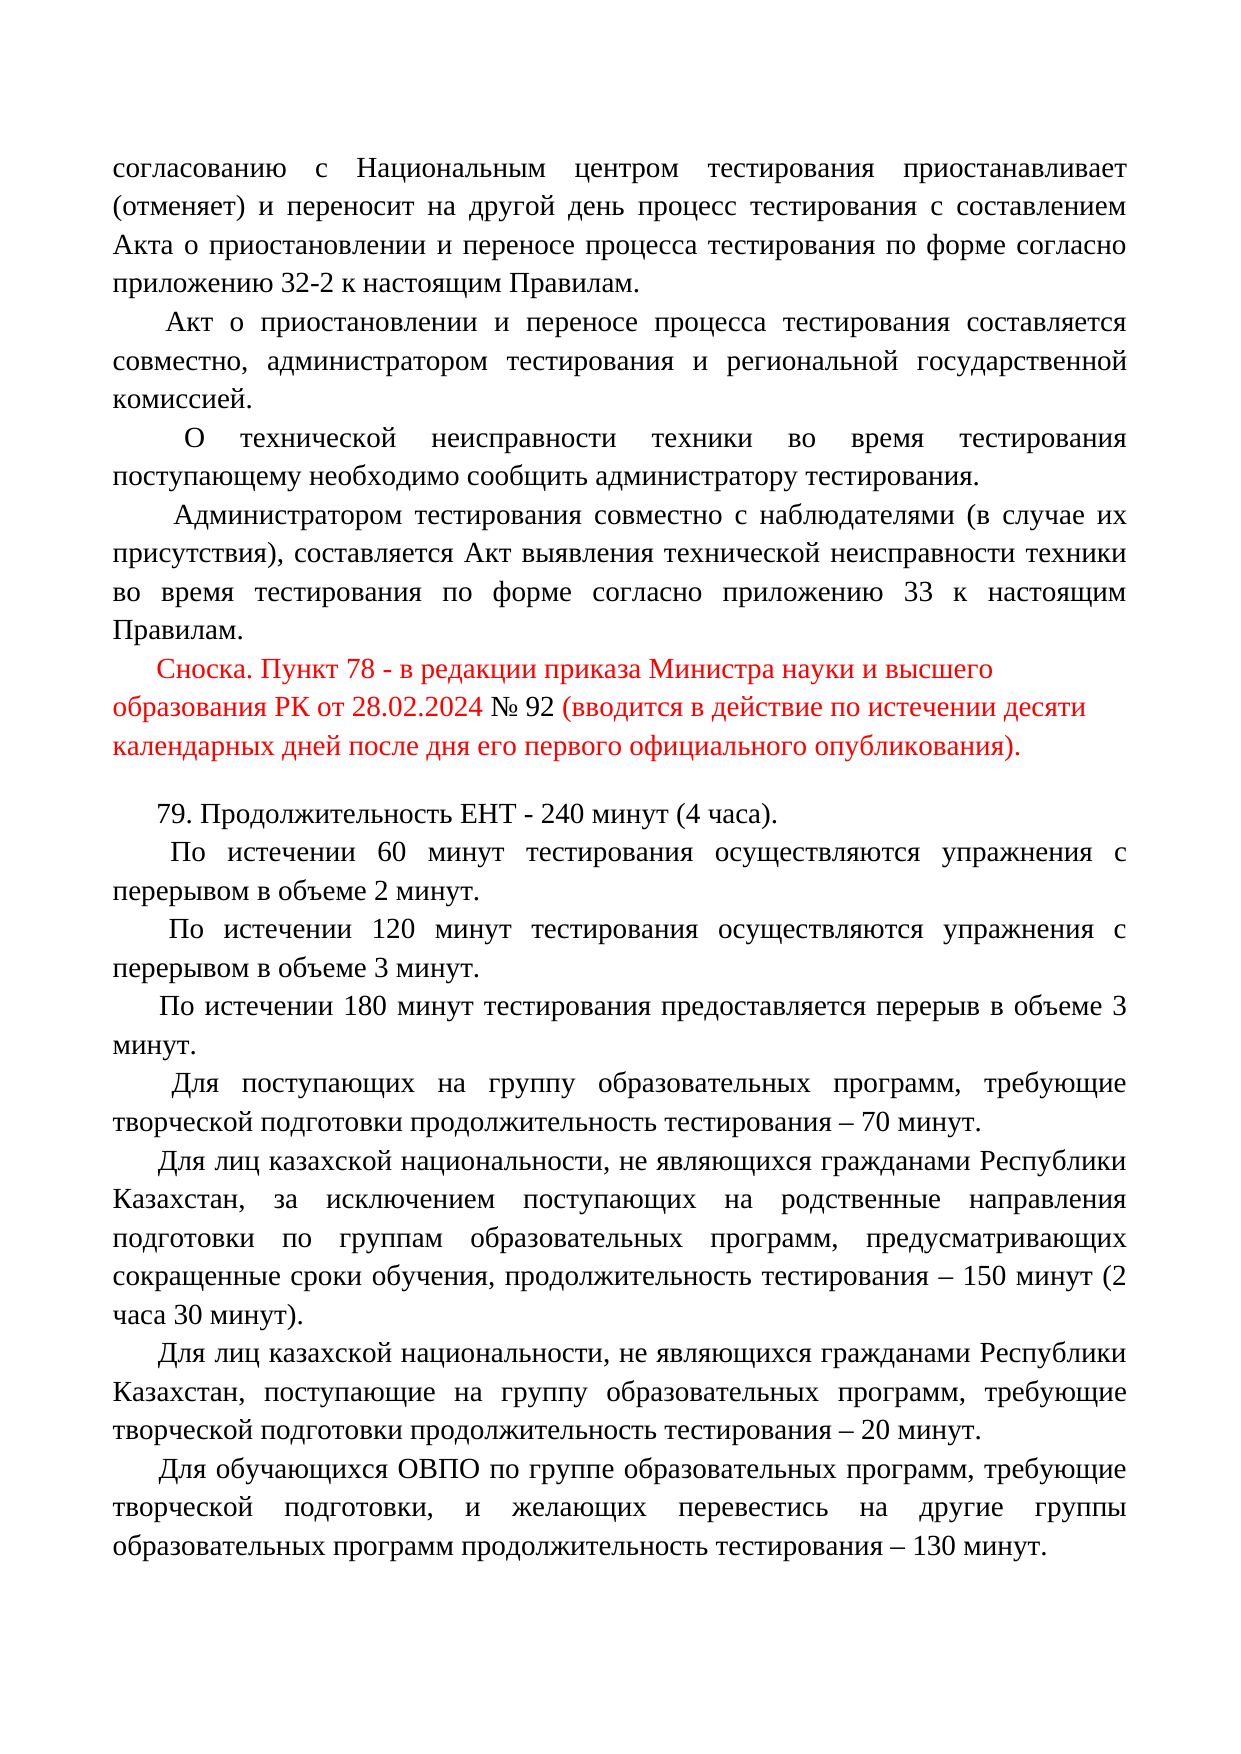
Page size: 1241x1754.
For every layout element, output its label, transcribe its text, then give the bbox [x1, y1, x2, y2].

text Для лиц казахской национальности, не являющихся гражданами Республики Казахстан, поступающие на группу образовательных программ, требующие творческой подготовки продолжительность тестирования – 20 минут. [112, 1335, 1128, 1446]
text По истечении 60 минут тестирования осуществляются упражнения с перерывом в объеме 2 минут. [112, 834, 1128, 906]
text По истечении 180 минут тестирования предоставляется перерыв в объеме 3 минут. [112, 988, 1128, 1061]
text О технической неисправности техники во время тестирования поступающему необходимо сообщить администратору тестирования. [112, 420, 1128, 492]
text Для обучающихся ОВПО по группе образовательных программ, требующие творческой подготовки, и желающих перевестись на другие группы образовательных программ продолжительность тестирования – 130 минут. [112, 1451, 1128, 1562]
text По истечении 120 минут тестирования осуществляются упражнения с перерывом в объеме 3 минут. [112, 911, 1128, 983]
text Акт о приостановлении и переносе процесса тестирования составляется совместно, администратором тестирования и региональной государственной комиссией. [112, 304, 1128, 415]
text 79. Продолжительность ЕНТ - 240 минут (4 часа). [112, 796, 1128, 829]
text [112, 150, 1128, 299]
text Администратором тестирования совместно с наблюдателями (в случае их присутствия), составляется Акт выявления технической неисправности техники во время тестирования по форме согласно приложению 33 к настоящим Правилам. [112, 497, 1128, 646]
text Для поступающих на группу образовательных программ, требующие творческой подготовки продолжительность тестирования – 70 минут. [112, 1066, 1128, 1138]
text Сноска. Пункт 78 - в редакции приказа Министра науки и высшего образования РК от 28.02.2024 № 92 (вводится в действие по истечении десяти календарных дней после дня его первого официального опубликования). [112, 651, 1128, 792]
text Для лиц казахской национальности, не являющихся гражданами Республики Казахстан, за исключением поступающих на родственные направления подготовки по группам образовательных программ, предусматривающих сокращенные сроки обучения, продолжительность тестирования – 150 минут (2 часа 30 минут). [112, 1143, 1128, 1330]
